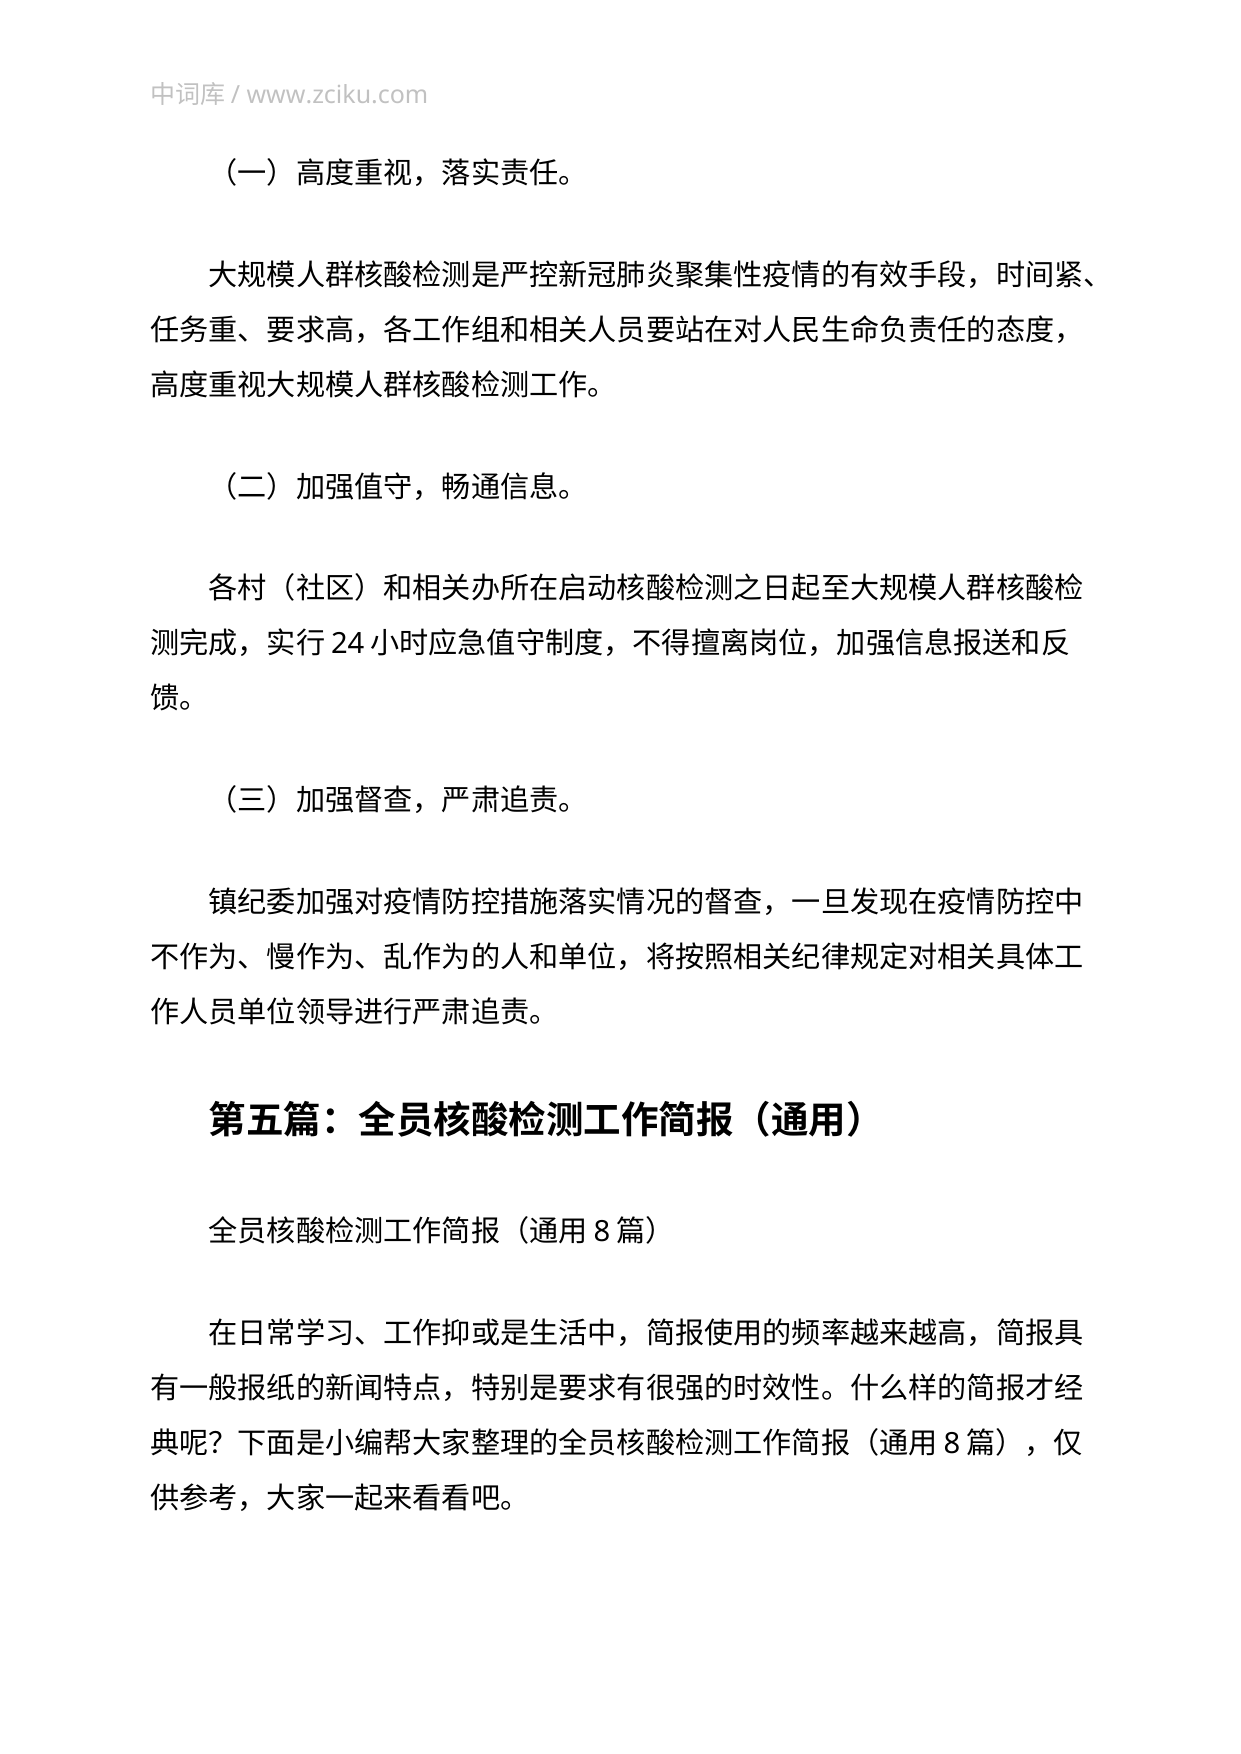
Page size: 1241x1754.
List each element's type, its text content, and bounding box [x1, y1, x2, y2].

text 各村（社区）和相关办所在启动核酸检测之日起至大规模人群核酸检测完成，实行24小时应急值守制度，不得擅离岗位，加强信息报送和反馈。 [150, 565, 1090, 717]
text 第五篇：全员核酸检测工作简报（通用） [150, 1090, 1090, 1144]
text 大规模人群核酸检测是严控新冠肺炎聚集性疫情的有效手段，时间紧、任务重、要求高，各工作组和相关人员要站在对人民生命负责任的态度，高度重视大规模人群核酸检测工作。 [150, 252, 1090, 404]
text （三）加强督查，严肃追责。 [150, 777, 1090, 819]
text 全员核酸检测工作简报（通用8篇） [150, 1207, 1090, 1250]
text 在日常学习、工作抑或是生活中，简报使用的频率越来越高，简报具有一般报纸的新闻特点，特别是要求有很强的时效性。什么样的简报才经典呢？下面是小编帮大家整理的全员核酸检测工作简报（通用8篇），仅供参考，大家一起来看看吧。 [150, 1309, 1090, 1517]
text （二）加强值守，畅通信息。 [150, 463, 1090, 506]
text （一）高度重视，落实责任。 [150, 150, 1090, 192]
text 镇纪委加强对疫情防控措施落实情况的督查，一旦发现在疫情防控中不作为、慢作为、乱作为的人和单位，将按照相关纪律规定对相关具体工作人员单位领导进行严肃追责。 [150, 878, 1090, 1031]
